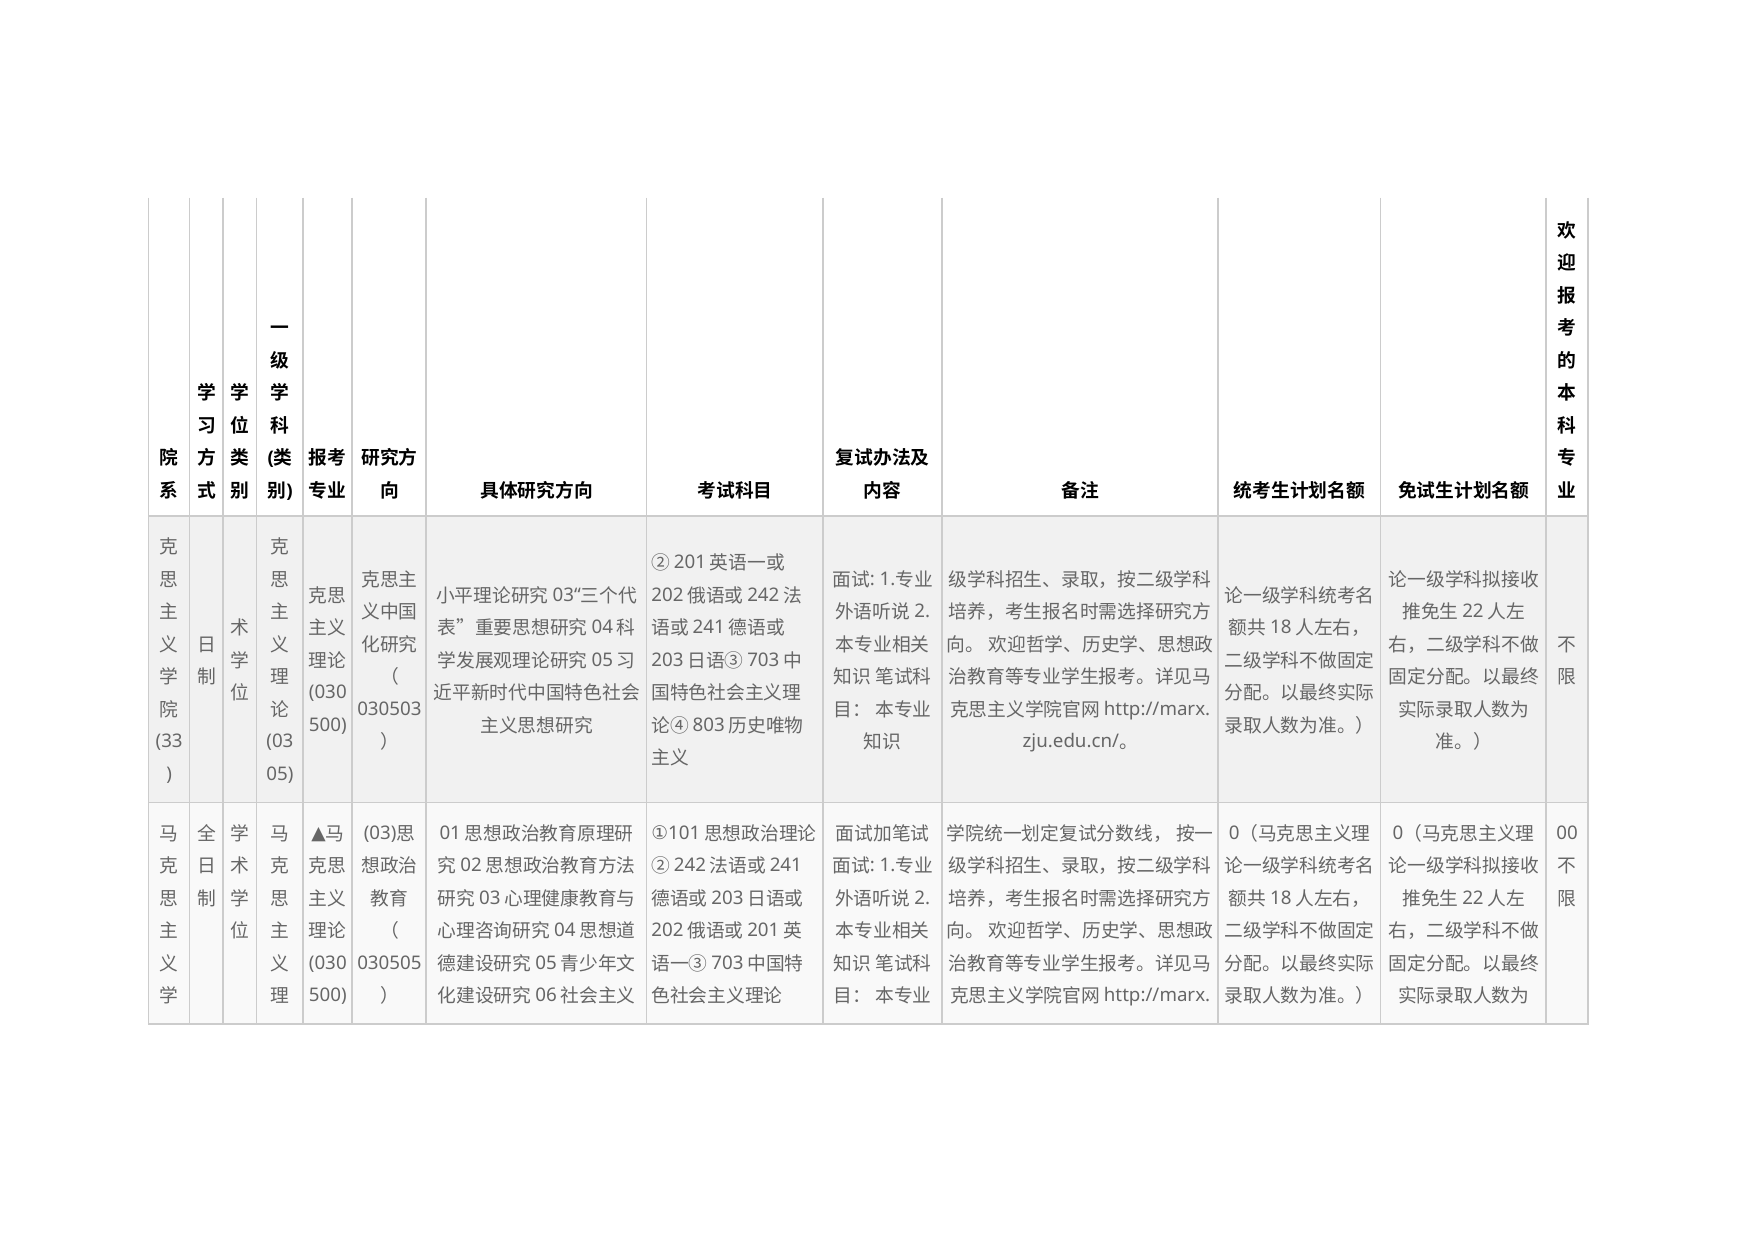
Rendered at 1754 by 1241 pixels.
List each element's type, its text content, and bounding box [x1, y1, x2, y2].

table_cell 全日制 [190, 803, 222, 1023]
table_cell 0（马克思主义理论一级学科拟接收推免生22人左右，二级学科不做固定分配。以最终实际录取人数为准。） [1381, 517, 1545, 802]
table_header 院系 [149, 198, 189, 515]
table_cell 面试加笔试 面试: 1.专业外语听说 2.本专业相关知识 笔试科目： 本专业知识 [824, 517, 941, 802]
table_header 一级学科(类别) [257, 198, 302, 515]
table_cell 马克思主义学院(33) [149, 803, 189, 1023]
table_header 统考生计划名额 [1219, 198, 1380, 515]
table_header 具体研究方向 [427, 198, 646, 515]
table_cell 01毛泽东思想研究 02邓小平理论研究 03“三个代表”重要思想研究 04科学发展观理论研究 05习近平新时代中国特色社会主义思想研究 [427, 517, 646, 802]
table_cell (02)马克思主义中国化研究（030503） [353, 517, 425, 802]
table_cell 0（马克思主义理论一级学科统考名额共18人左右，二级学科不做固定分配。以最终实际录取人数为准。） [1219, 803, 1380, 1023]
table_header 欢迎报考的本科专业 [1547, 198, 1587, 515]
table_cell ①101思想政治理论②242法语或241德语或203日语或202俄语或201英语一③703中国特色社会主义理论④803历史唯物主义 [647, 803, 822, 1023]
table_header 报考专业 [304, 198, 351, 515]
table_cell 学术学位 [224, 517, 256, 802]
table_cell 00不限 [1547, 803, 1587, 1023]
table_cell 学术学位 [224, 803, 256, 1023]
table_cell 01思想政治教育原理研究 02思想政治教育方法研究 03心理健康教育与心理咨询研究 04思想道德建设研究 05青少年文化建设研究 06社会主义法治建设研究 [427, 803, 646, 1023]
table_cell 全日制 [190, 517, 222, 802]
table_header 备注 [943, 198, 1217, 515]
table_cell ▲马克思主义理论(030500) [304, 803, 351, 1023]
table_header 免试生计划名额 [1381, 198, 1545, 515]
table_cell 马克思主义学院(33) [149, 517, 189, 802]
table_header 学习方式 [190, 198, 222, 515]
table_cell (03)思想政治教育（030505） [353, 803, 425, 1023]
table_cell 0（马克思主义理论一级学科统考名额共18人左右，二级学科不做固定分配。以最终实际录取人数为准。） [1219, 517, 1380, 802]
table_cell 学院统一划定复试分数线， 按一级学科招生、录取，按二级学科培养，考生报名时需选择研究方向。 欢迎哲学、历史学、思想政治教育等专业学生报考。详见马克思主义学院官网http://marx.zju.edu.cn/。 [943, 803, 1217, 1023]
table_cell 学院统一划定复试分数线， 按一级学科招生、录取，按二级学科培养，考生报名时需选择研究方向。 欢迎哲学、历史学、思想政治教育等专业学生报考。详见马克思主义学院官网http://marx.zju.edu.cn/。 [943, 517, 1217, 802]
table_cell 00不限 [1547, 517, 1587, 802]
table_cell 马克思主义理论(0305) [257, 803, 302, 1023]
table_header 复试办法及内容 [824, 198, 941, 515]
table_cell 0（马克思主义理论一级学科拟接收推免生22人左右，二级学科不做固定分配。以最终实际录取人数为准。） [1381, 803, 1545, 1023]
table_cell 面试加笔试 面试: 1.专业外语听说 2.本专业相关知识 笔试科目： 本专业知识 [824, 803, 941, 1023]
table_cell 马克思主义理论(0305) [257, 517, 302, 802]
table_cell ▲马克思主义理论(030500) [304, 517, 351, 802]
table_header 研究方向 [353, 198, 425, 515]
table_header 考试科目 [647, 198, 822, 515]
table_cell ①101思想政治理论②201英语一或202俄语或242法语或241德语或203日语③703中国特色社会主义理论④803历史唯物主义 [647, 517, 822, 802]
table_header 学位类别 [224, 198, 256, 515]
